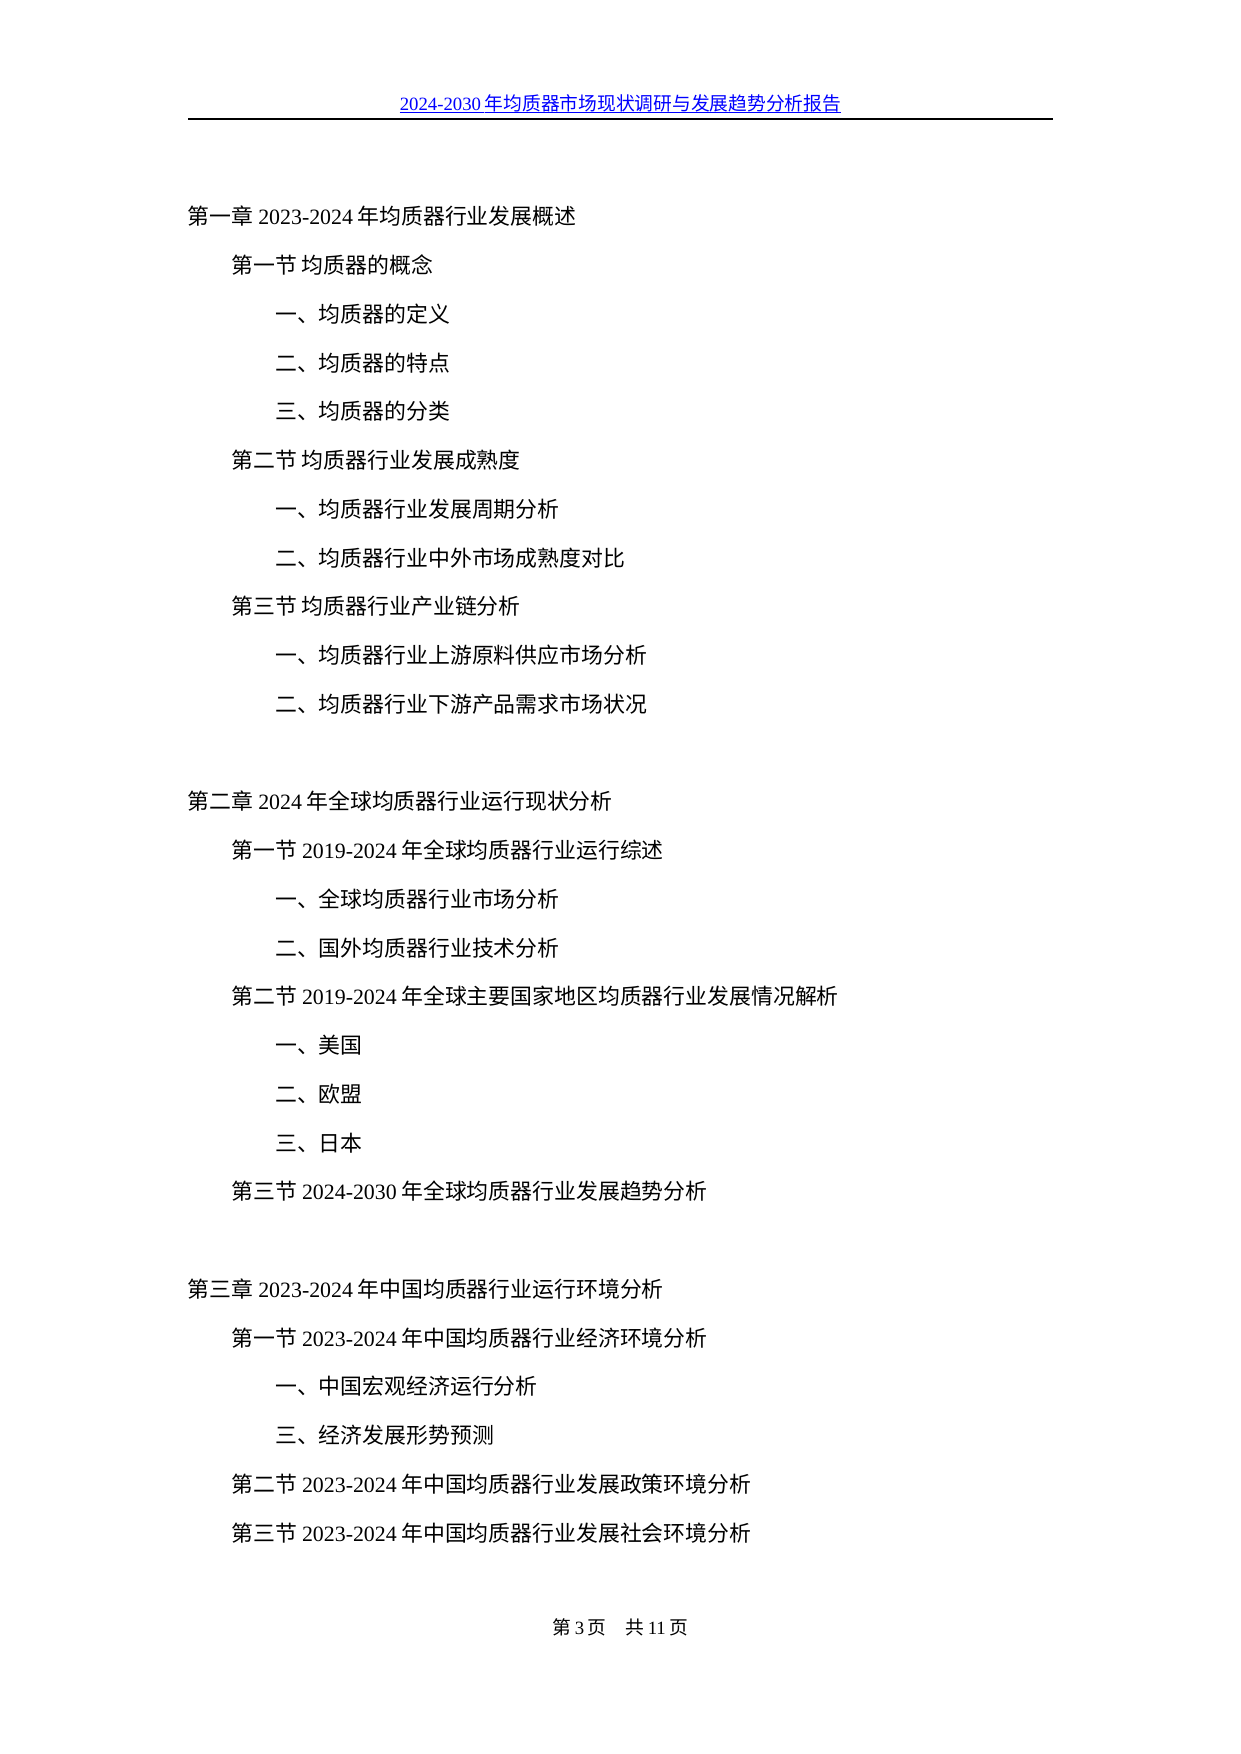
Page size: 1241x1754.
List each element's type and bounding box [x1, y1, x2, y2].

text [187, 150, 1053, 1548]
